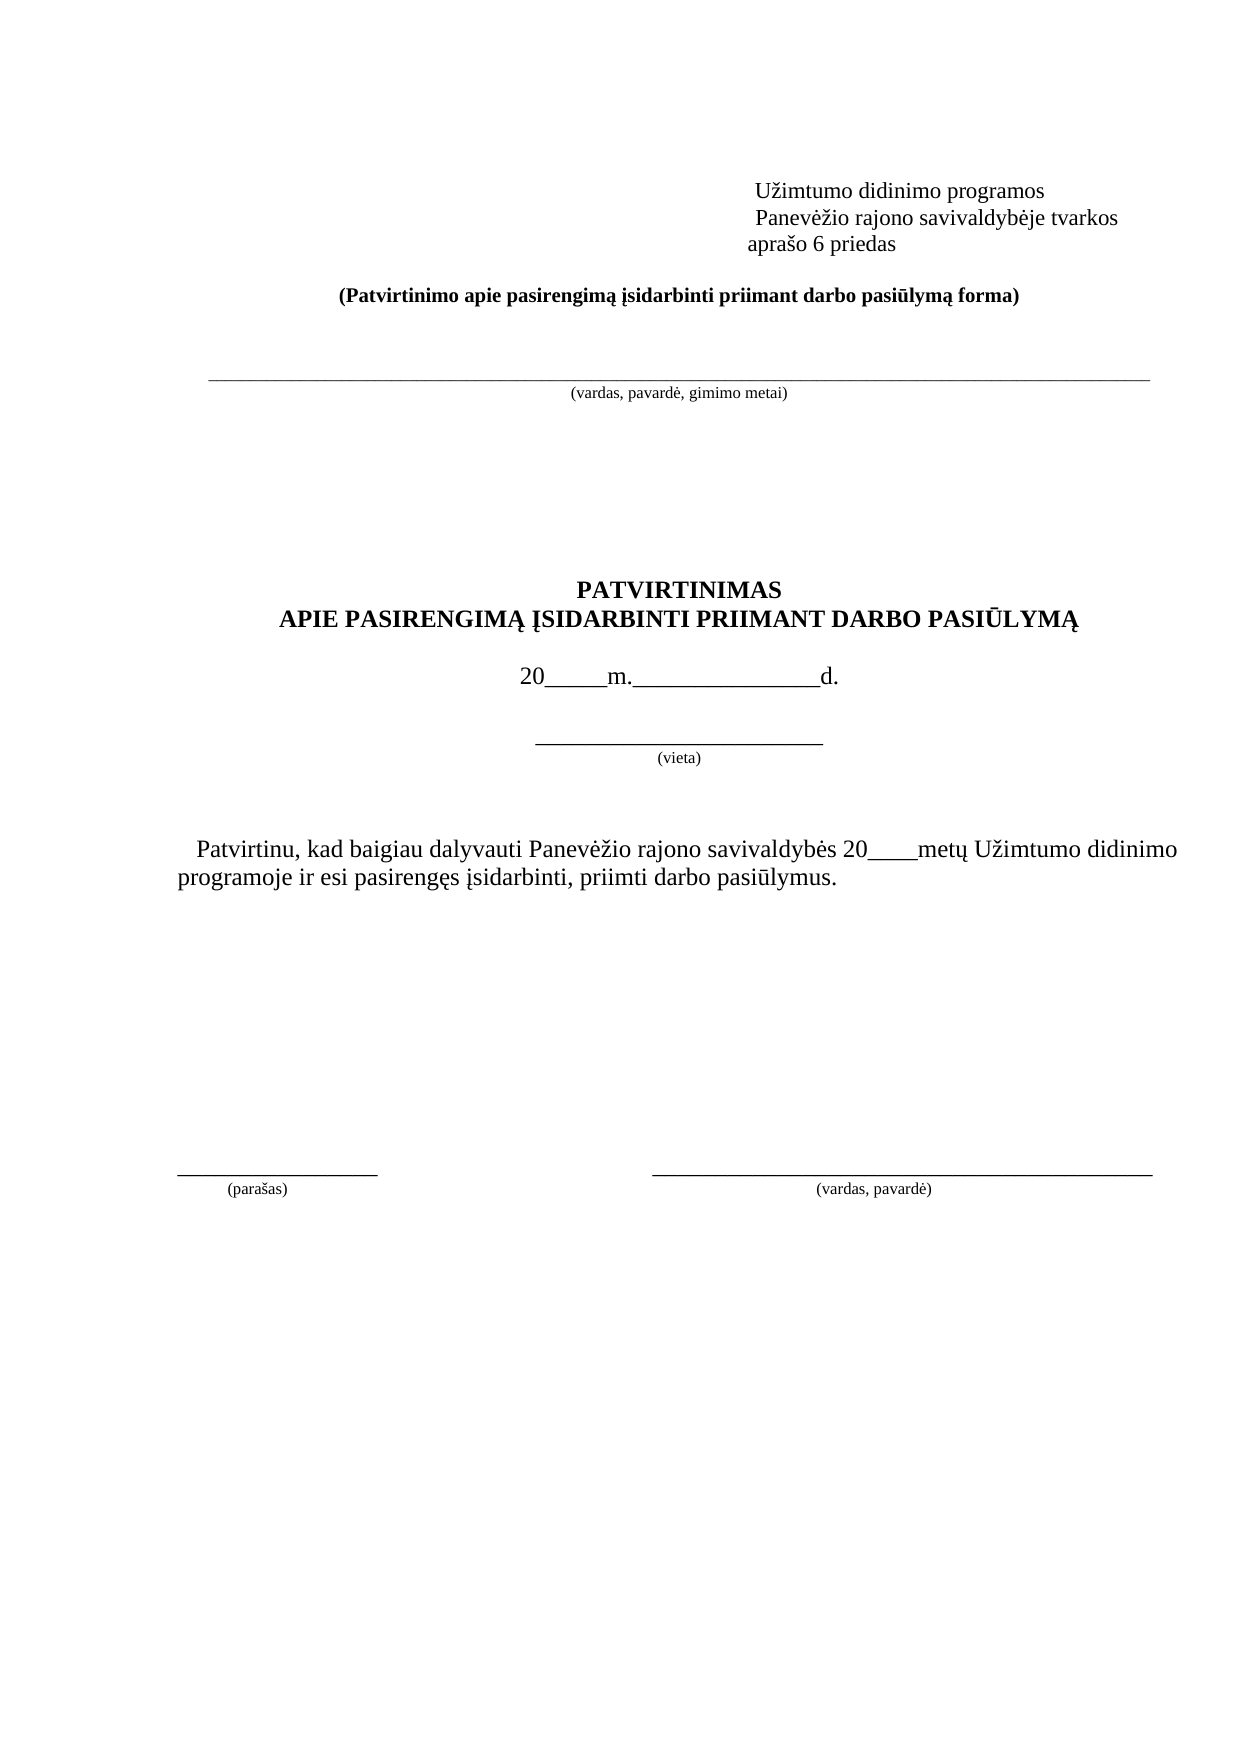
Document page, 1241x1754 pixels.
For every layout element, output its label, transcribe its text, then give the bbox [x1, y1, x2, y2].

text PATVIRTINIMAS [177, 575, 1181, 604]
text (Patvirtinimo apie pasirengimą įsidarbinti priimant darbo pasiūlymą forma) [177, 283, 1181, 307]
text Patvirtinu, kad baigiau dalyvauti Panevėžio rajono savivaldybės 20____metų Užimtumo didinimo programoje ir esi pasirengęs įsidarbinti, priimti darbo pasiūlymus. [177, 834, 1181, 891]
text Panevėžio rajono savivaldybėje tvarkos [177, 203, 1181, 230]
text Užimtumo didinimo programos [177, 177, 1181, 203]
text (vardas, pavardė, gimimo metai) [177, 383, 1181, 402]
text aprašo 6 priedas [177, 230, 1181, 256]
text APIE PASIRENGIMĄ ĮSIDARBINTI PRIIMANT DARBO PASIŪLYMĄ [177, 604, 1181, 632]
text _________________________________________________________________________________________________________________ [177, 364, 1181, 383]
text (parašas) (vardas, pavardė) [177, 1179, 1181, 1198]
text _______________________ [177, 719, 1181, 747]
text (vieta) [177, 747, 1181, 767]
text ________________ ________________________________________ [177, 1150, 1181, 1179]
text 20_____m._______________d. [177, 661, 1181, 690]
